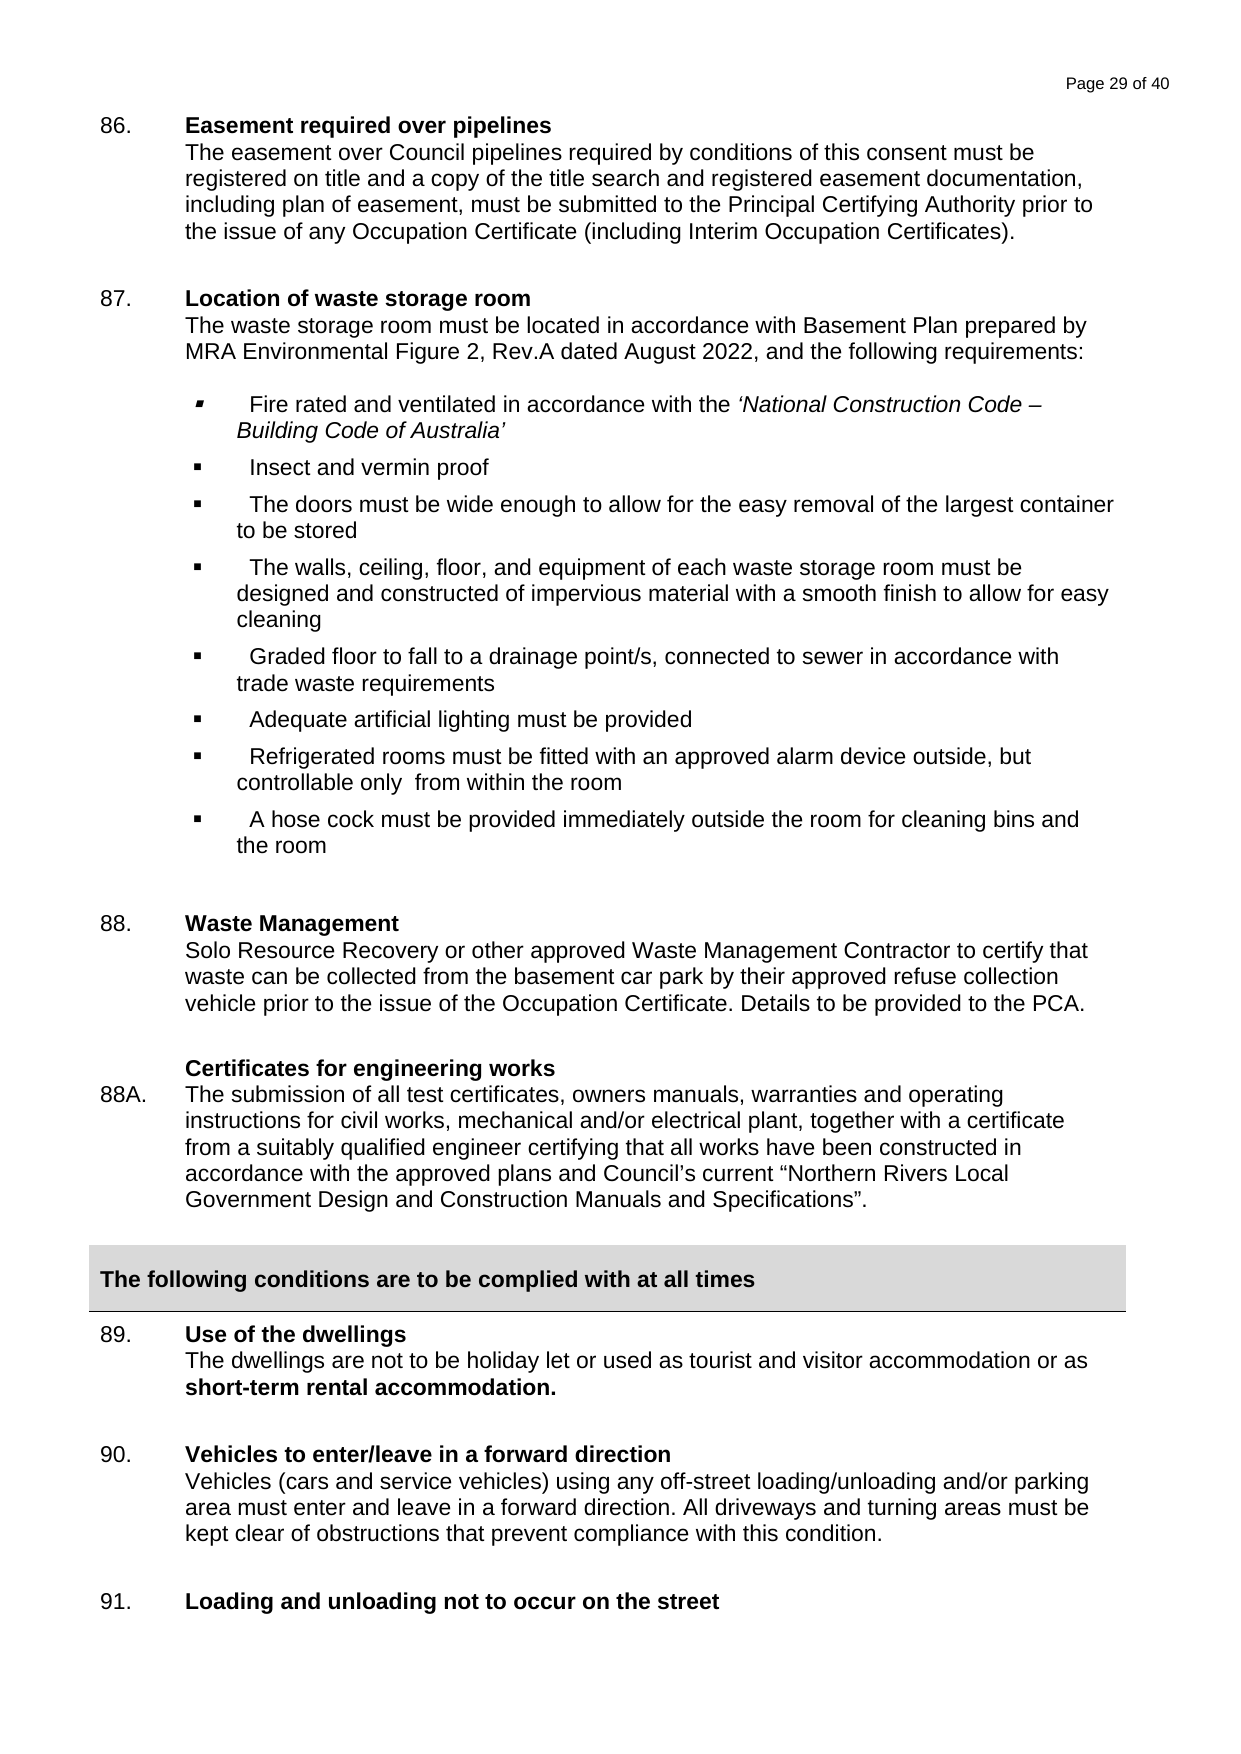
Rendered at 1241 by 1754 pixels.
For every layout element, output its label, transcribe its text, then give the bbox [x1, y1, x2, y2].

table_header Easement required over pipelines The easement over Council pipelines required by conditions of this consent must be registered on title and a copy of the title search and registered easement documentation, including plan of easement, must be submitted to the Principal Certifying Authority prior to the issue of any Occupation Certificate (including Interim Occupation Certificates). [174, 104, 1126, 276]
table_cell 88A. [89, 1046, 174, 1245]
table_cell [89, 1433, 174, 1579]
table_cell Certificates for engineering works The submission of all test certificates, owners manuals, warranties and operating instructions for civil works, mechanical and/or electrical plant, together with a certificate from a suitably qualified engineer certifying that all works have been constructed in accordance with the approved plans and Council’s current “Northern Rivers Local Government Design and Construction Manuals and Specifications”. [174, 1046, 1126, 1245]
table_cell Vehicles to enter/leave in a forward direction Vehicles (cars and service vehicles) using any off-street loading/unloading and/or parking area must enter and leave in a forward direction. All driveways and turning areas must be kept clear of obstructions that prevent compliance with this condition. [174, 1433, 1126, 1579]
table_cell Location of waste storage room The waste storage room must be located in accordance with Basement Plan prepared by MRA Environmental Figure 2, Rev.A dated August 2022, and the following requirements: Fire rated and ventilated in accordance with the ‘National Construction Code – Building Code of Australia’ Insect and vermin proof The doors must be wide enough to allow for the easy removal of the largest container to be stored The walls, ceiling, floor, and equipment of each waste storage room must be designed and constructed of impervious material with a smooth finish to allow for easy cleaning Graded floor to fall to a drainage point/s, connected to sewer in accordance with trade waste requirements Adequate artificial lighting must be provided Refrigerated rooms must be fitted with an approved alarm device outside, but controllable only from within the room A hose cock must be provided immediately outside the room for cleaning bins and the room [174, 276, 1126, 902]
table_cell [89, 902, 174, 1046]
table_cell [89, 1579, 174, 1620]
table_cell [89, 1312, 174, 1432]
table_cell Use of the dwellings The dwellings are not to be holiday let or used as tourist and visitor accommodation or as short-term rental accommodation. [174, 1312, 1126, 1432]
table_cell Waste Management Solo Resource Recovery or other approved Waste Management Contractor to certify that waste can be collected from the basement car park by their approved refuse collection vehicle prior to the issue of the Occupation Certificate. Details to be provided to the PCA. [174, 902, 1126, 1046]
table_cell [89, 276, 174, 902]
table_cell The following conditions are to be complied with at all times [89, 1245, 1126, 1311]
table_header [89, 104, 174, 276]
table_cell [174, 1579, 1126, 1620]
